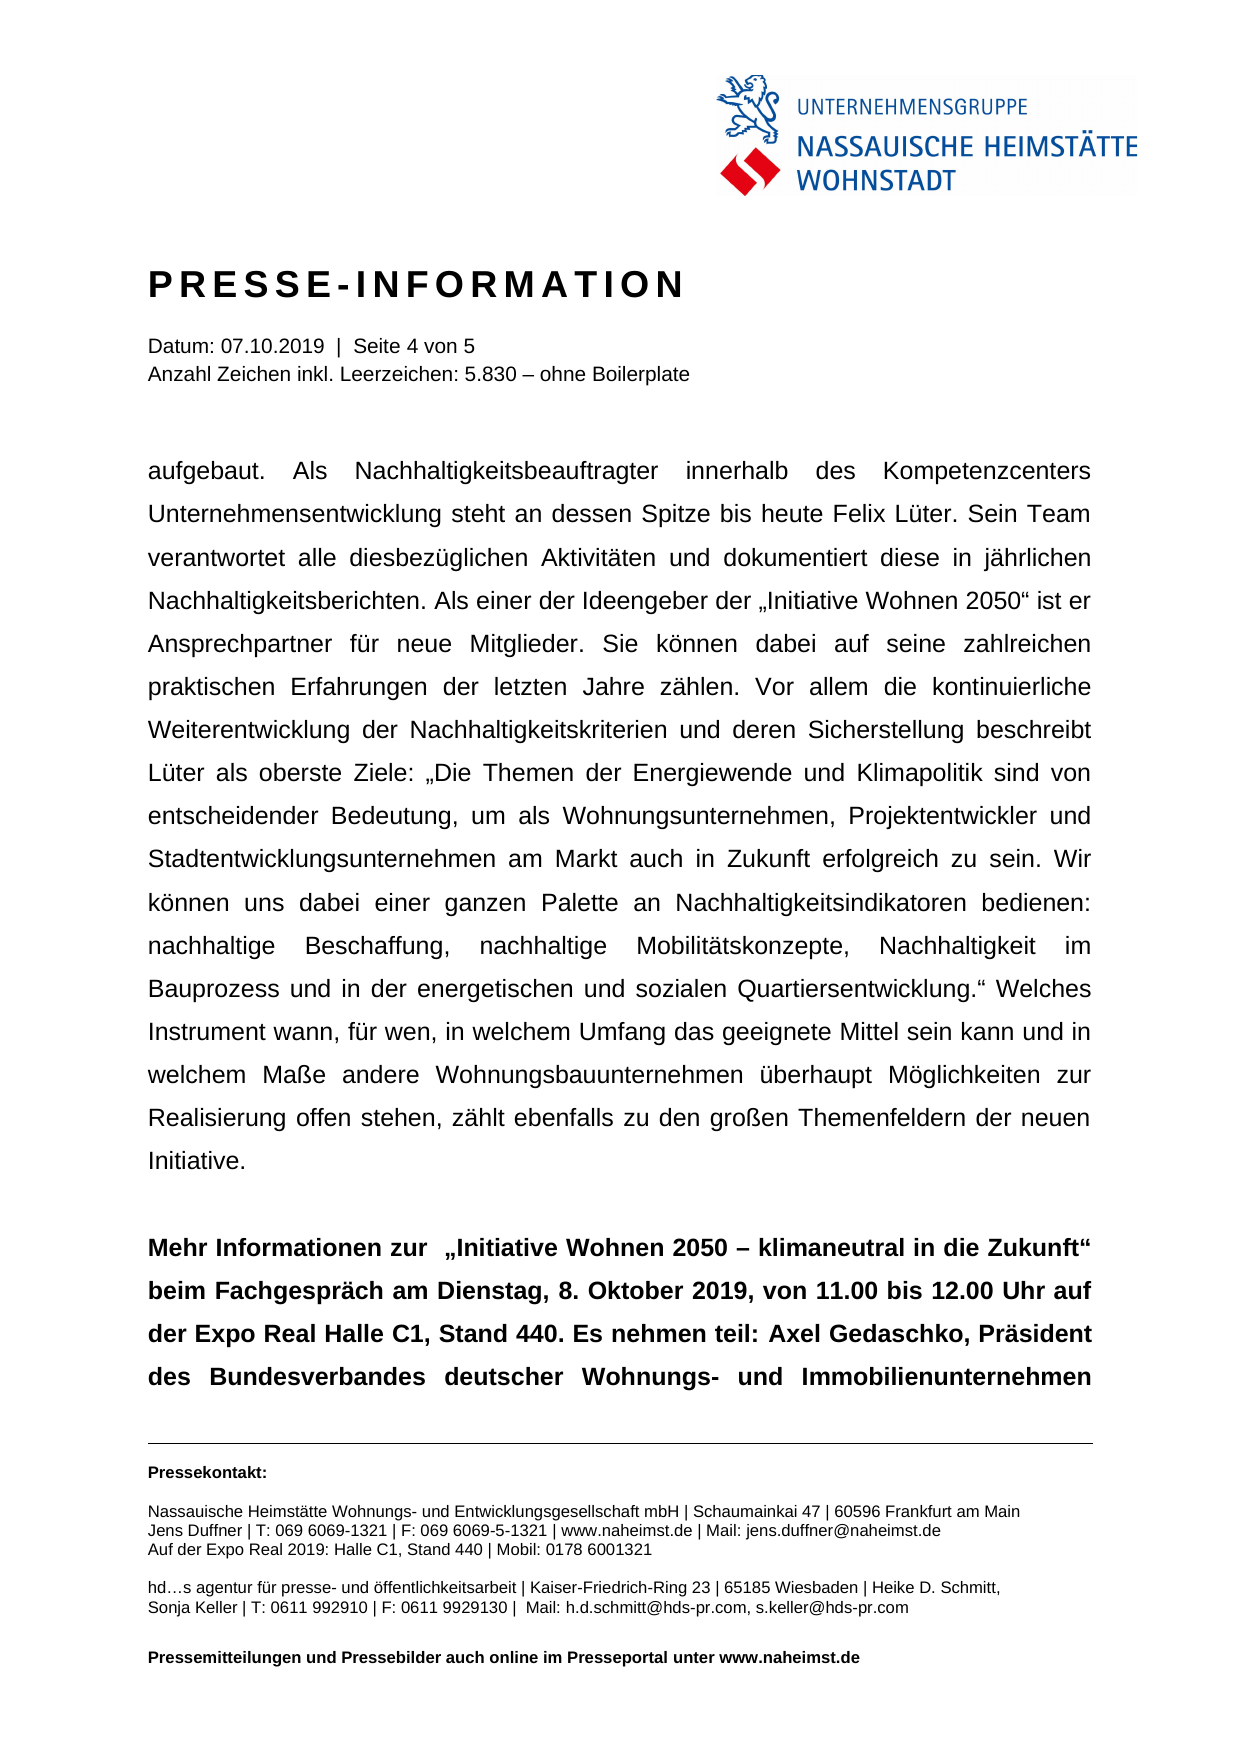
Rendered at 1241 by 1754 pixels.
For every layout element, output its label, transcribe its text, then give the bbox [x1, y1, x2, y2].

picture [716, 75, 1138, 196]
